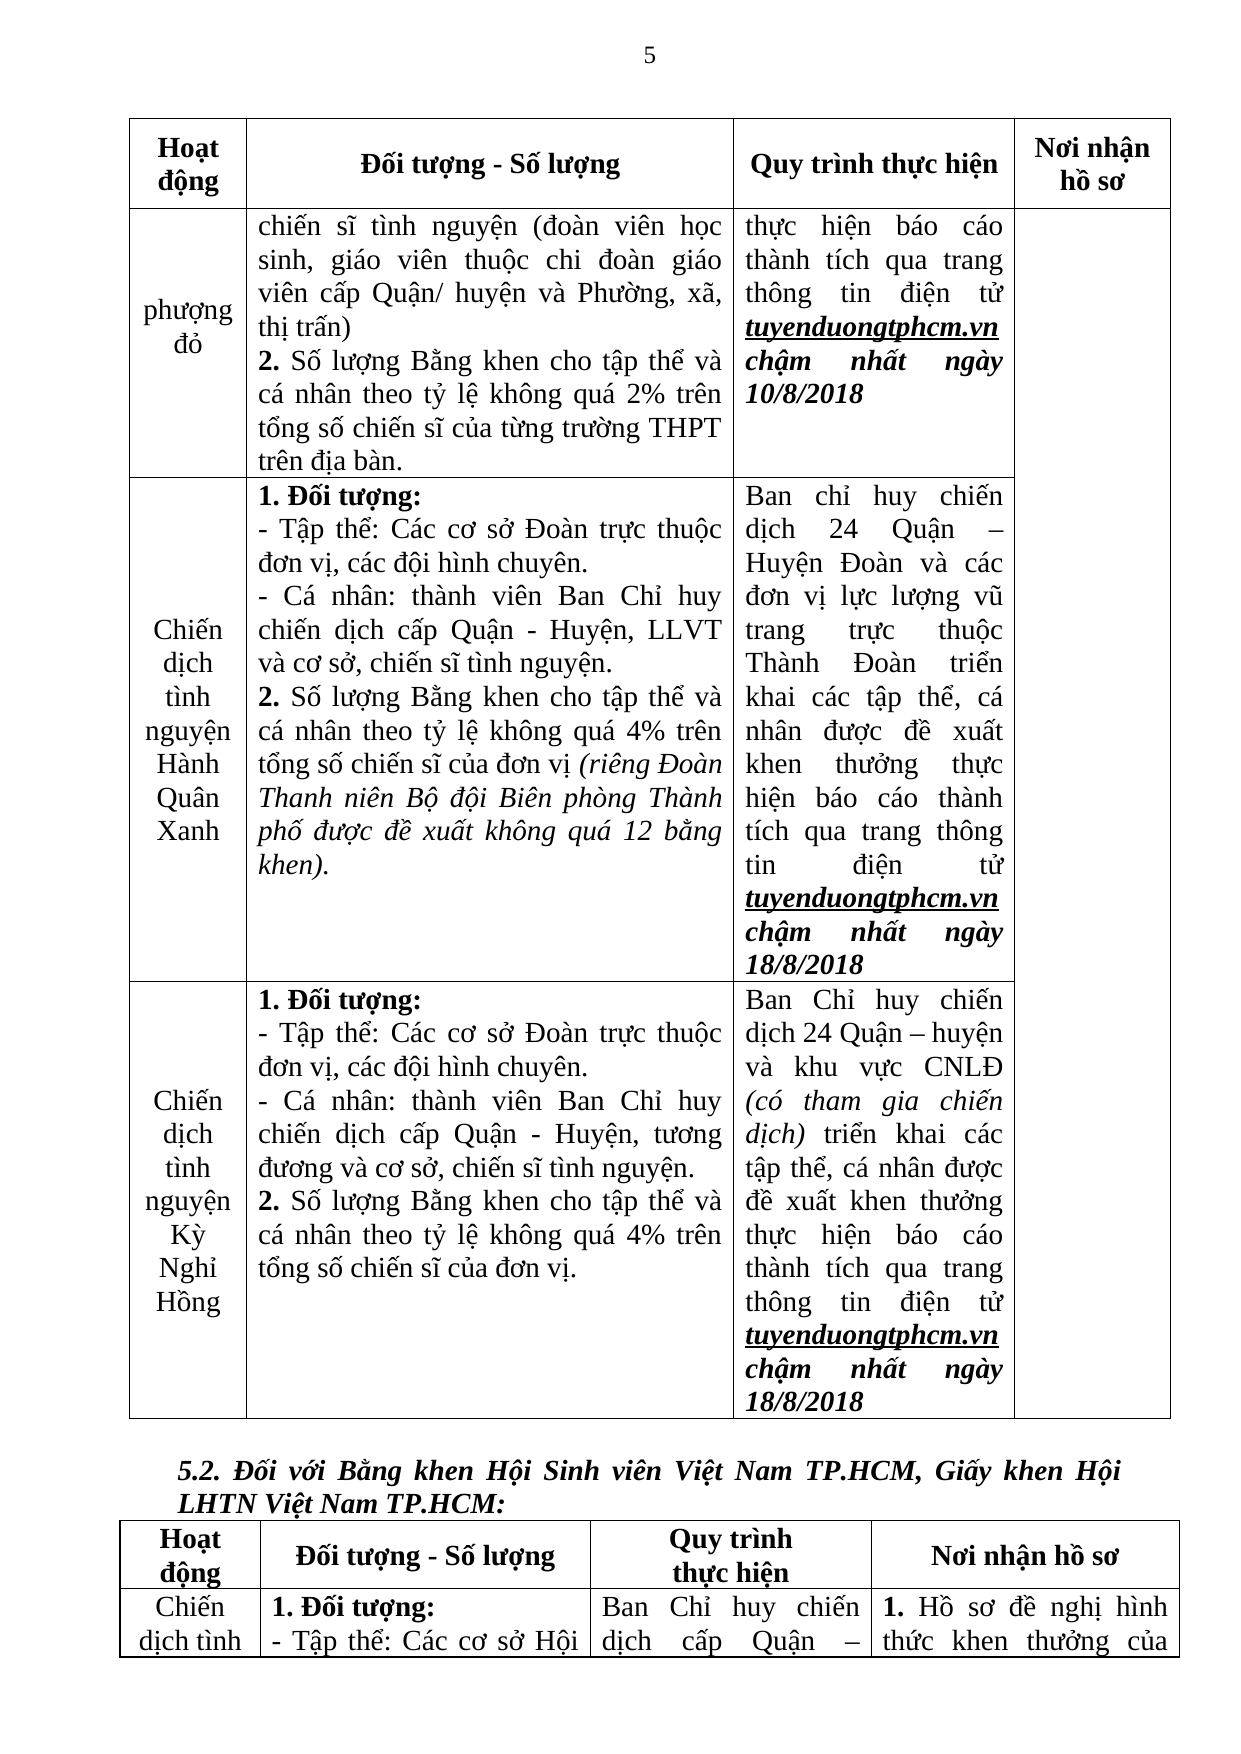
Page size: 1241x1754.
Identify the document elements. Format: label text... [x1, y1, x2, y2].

table_header Quy trình thực hiện [734, 119, 1014, 207]
text 5.2. Đối với Bằng khen Hội Sinh viên Việt Nam TP.HCM, Giấy khen Hội LHTN Việt Nam TP.HCM: [177, 1453, 1122, 1520]
table_header Hoạt động [130, 119, 246, 207]
table_cell Chiến dịch tình nguyện Kỳ Nghỉ Hồng [130, 982, 246, 1418]
table_cell Chiến dịch tình nguyện Hành Quân Xanh [130, 478, 246, 981]
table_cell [734, 209, 1014, 477]
table_header Đối tượng - Số lượng [247, 119, 733, 207]
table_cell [121, 1589, 260, 1656]
table_cell 1. Đối tượng: - Tập thể: Các cơ sở Đoàn trực thuộc đơn vị, các đội hình chuyên. - Cá nhân: thành viên Ban Chỉ huy chiến dịch cấp Quận - Huyện, tương đương và cơ sở, chiến sĩ tình nguyện. 2. Số lượng Bằng khen cho tập thể và cá nhân theo tỷ lệ không quá 4% trên tổng số chiến sĩ của đơn vị. [247, 982, 733, 1418]
table_cell Chiến dịch tình nguyện Hoa phượng đỏ [130, 209, 246, 477]
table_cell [247, 209, 733, 477]
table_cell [261, 1589, 590, 1656]
table_header Nơi nhận hồ sơ [872, 1521, 1179, 1588]
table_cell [591, 1589, 871, 1656]
table_cell Ban chỉ huy chiến dịch 24 Quận – Huyện Đoàn và các đơn vị lực lượng vũ trang trực thuộc Thành Đoàn triển khai các tập thể, cá nhân được đề xuất khen thưởng thực hiện báo cáo thành tích qua trang thông tin điện tử tuyenduongtphcm.vn chậm nhất ngày 18/8/2018 [734, 478, 1014, 981]
table_header Quy trình thực hiện [591, 1521, 871, 1588]
table_header Hoạt động [121, 1521, 260, 1588]
table_cell 1. Đối tượng: - Tập thể: Các cơ sở Đoàn trực thuộc đơn vị, các đội hình chuyên. - Cá nhân: thành viên Ban Chỉ huy chiến dịch cấp Quận - Huyện, LLVT và cơ sở, chiến sĩ tình nguyện. 2. Số lượng Bằng khen cho tập thể và cá nhân theo tỷ lệ không quá 4% trên tổng số chiến sĩ của đơn vị (riêng Đoàn Thanh niên Bộ đội Biên phòng Thành phố được đề xuất không quá 12 bằng khen). [247, 478, 733, 981]
table_header Nơi nhận hồ sơ [1015, 119, 1170, 207]
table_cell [872, 1589, 1179, 1656]
table_header Đối tượng - Số lượng [261, 1521, 590, 1588]
table_cell Ban Chỉ huy chiến dịch 24 Quận – huyện và khu vực CNLĐ (có tham gia chiến dịch) triển khai các tập thể, cá nhân được đề xuất khen thưởng thực hiện báo cáo thành tích qua trang thông tin điện tử tuyenduongtphcm.vn chậm nhất ngày 18/8/2018 [734, 982, 1014, 1418]
